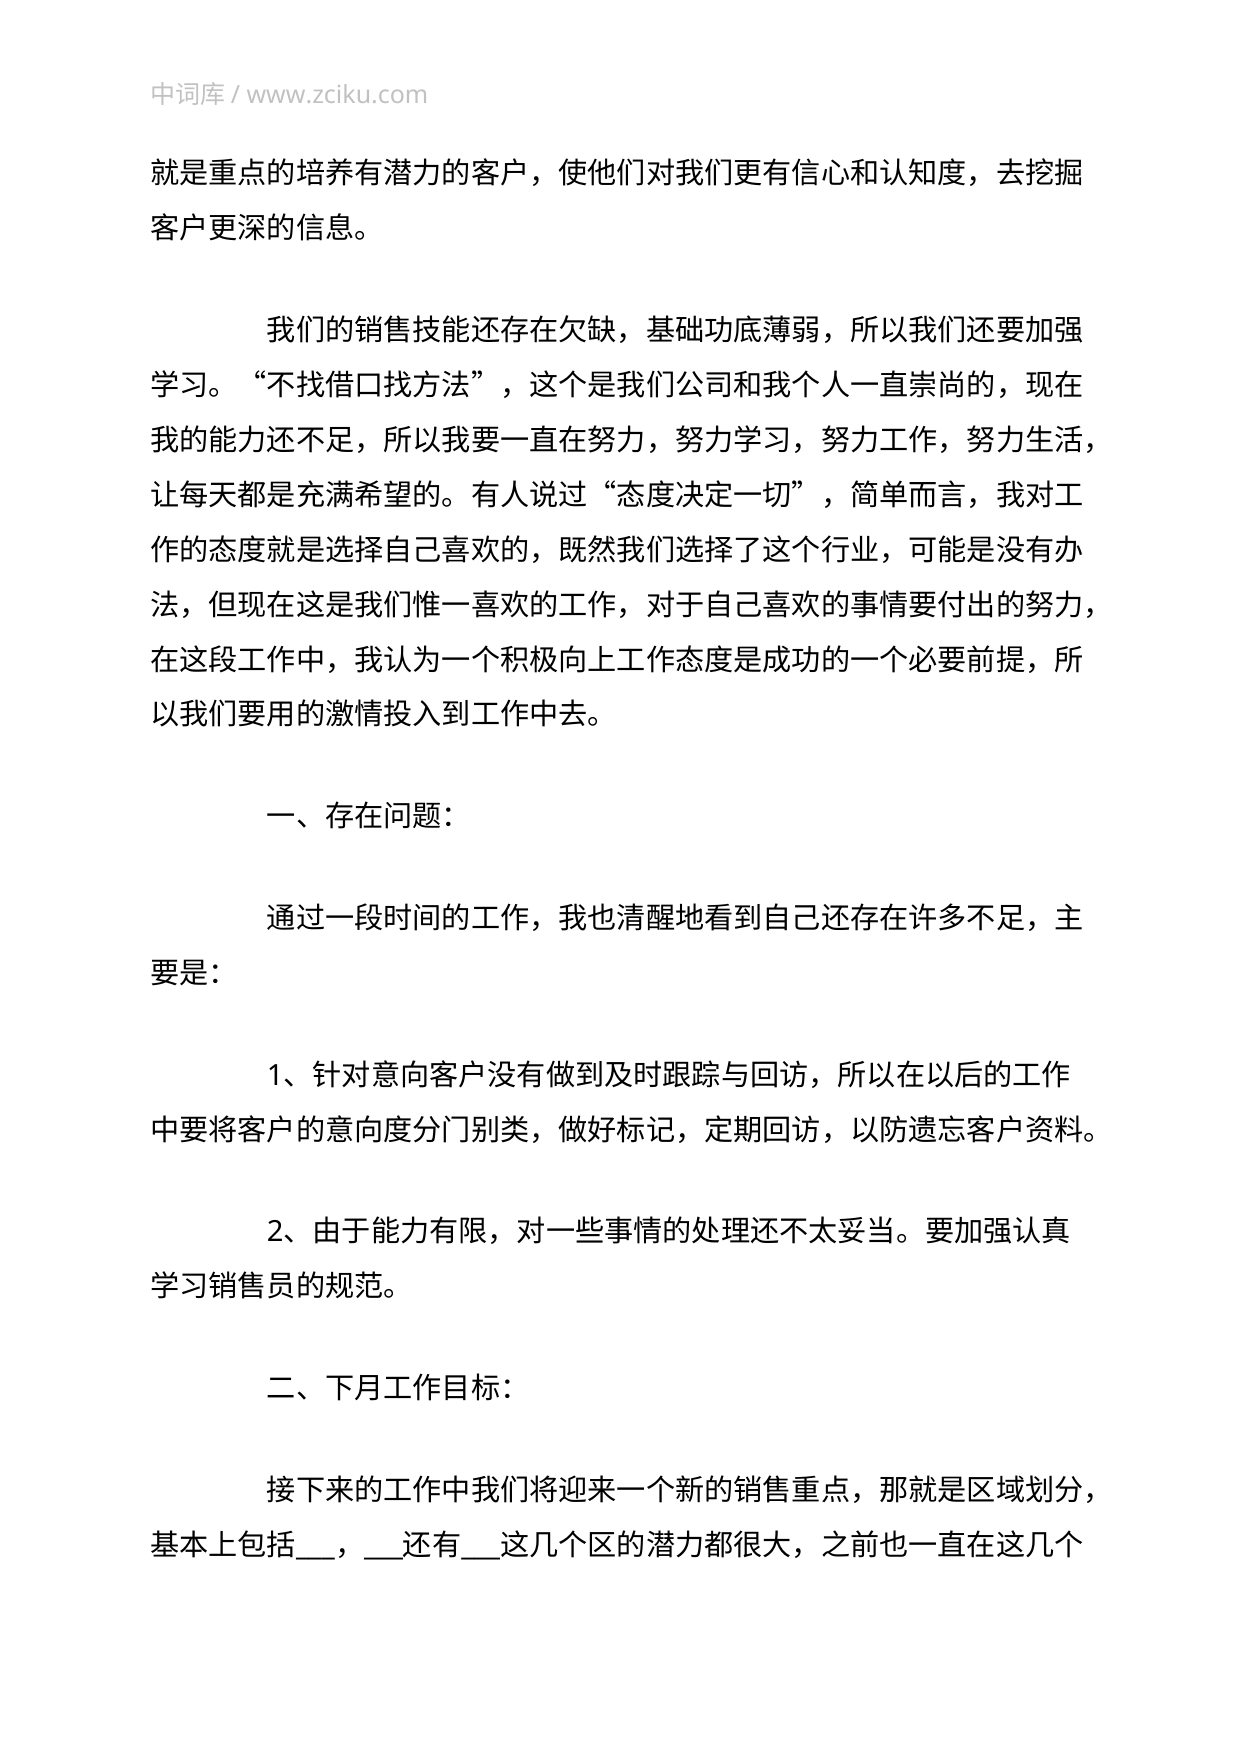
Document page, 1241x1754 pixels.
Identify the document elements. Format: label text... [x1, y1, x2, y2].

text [150, 150, 1090, 247]
text 二、下月工作目标： [150, 1365, 1090, 1407]
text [150, 1466, 1090, 1564]
text 一、存在问题： [150, 793, 1090, 835]
text 1、针对意向客户没有做到及时跟踪与回访，所以在以后的工作中要将客户的意向度分门别类，做好标记，定期回访，以防遗忘客户资料。 [150, 1051, 1090, 1148]
text 通过一段时间的工作，我也清醒地看到自己还存在许多不足，主要是： [150, 894, 1090, 992]
text 2、由于能力有限，对一些事情的处理还不太妥当。要加强认真学习销售员的规范。 [150, 1208, 1090, 1305]
text 我们的销售技能还存在欠缺，基础功底薄弱，所以我们还要加强学习。“不找借口找方法”，这个是我们公司和我个人一直崇尚的，现在我的能力还不足，所以我要一直在努力，努力学习，努力工作，努力生活，让每天都是充满希望的。有人说过“态度决定一切”，简单而言，我对工作的态度就是选择自己喜欢的，既然我们选择了这个行业，可能是没有办法，但现在这是我们惟一喜欢的工作，对于自己喜欢的事情要付出的努力，在这段工作中，我认为一个积极向上工作态度是成功的一个必要前提，所以我们要用的激情投入到工作中去。 [150, 307, 1090, 733]
